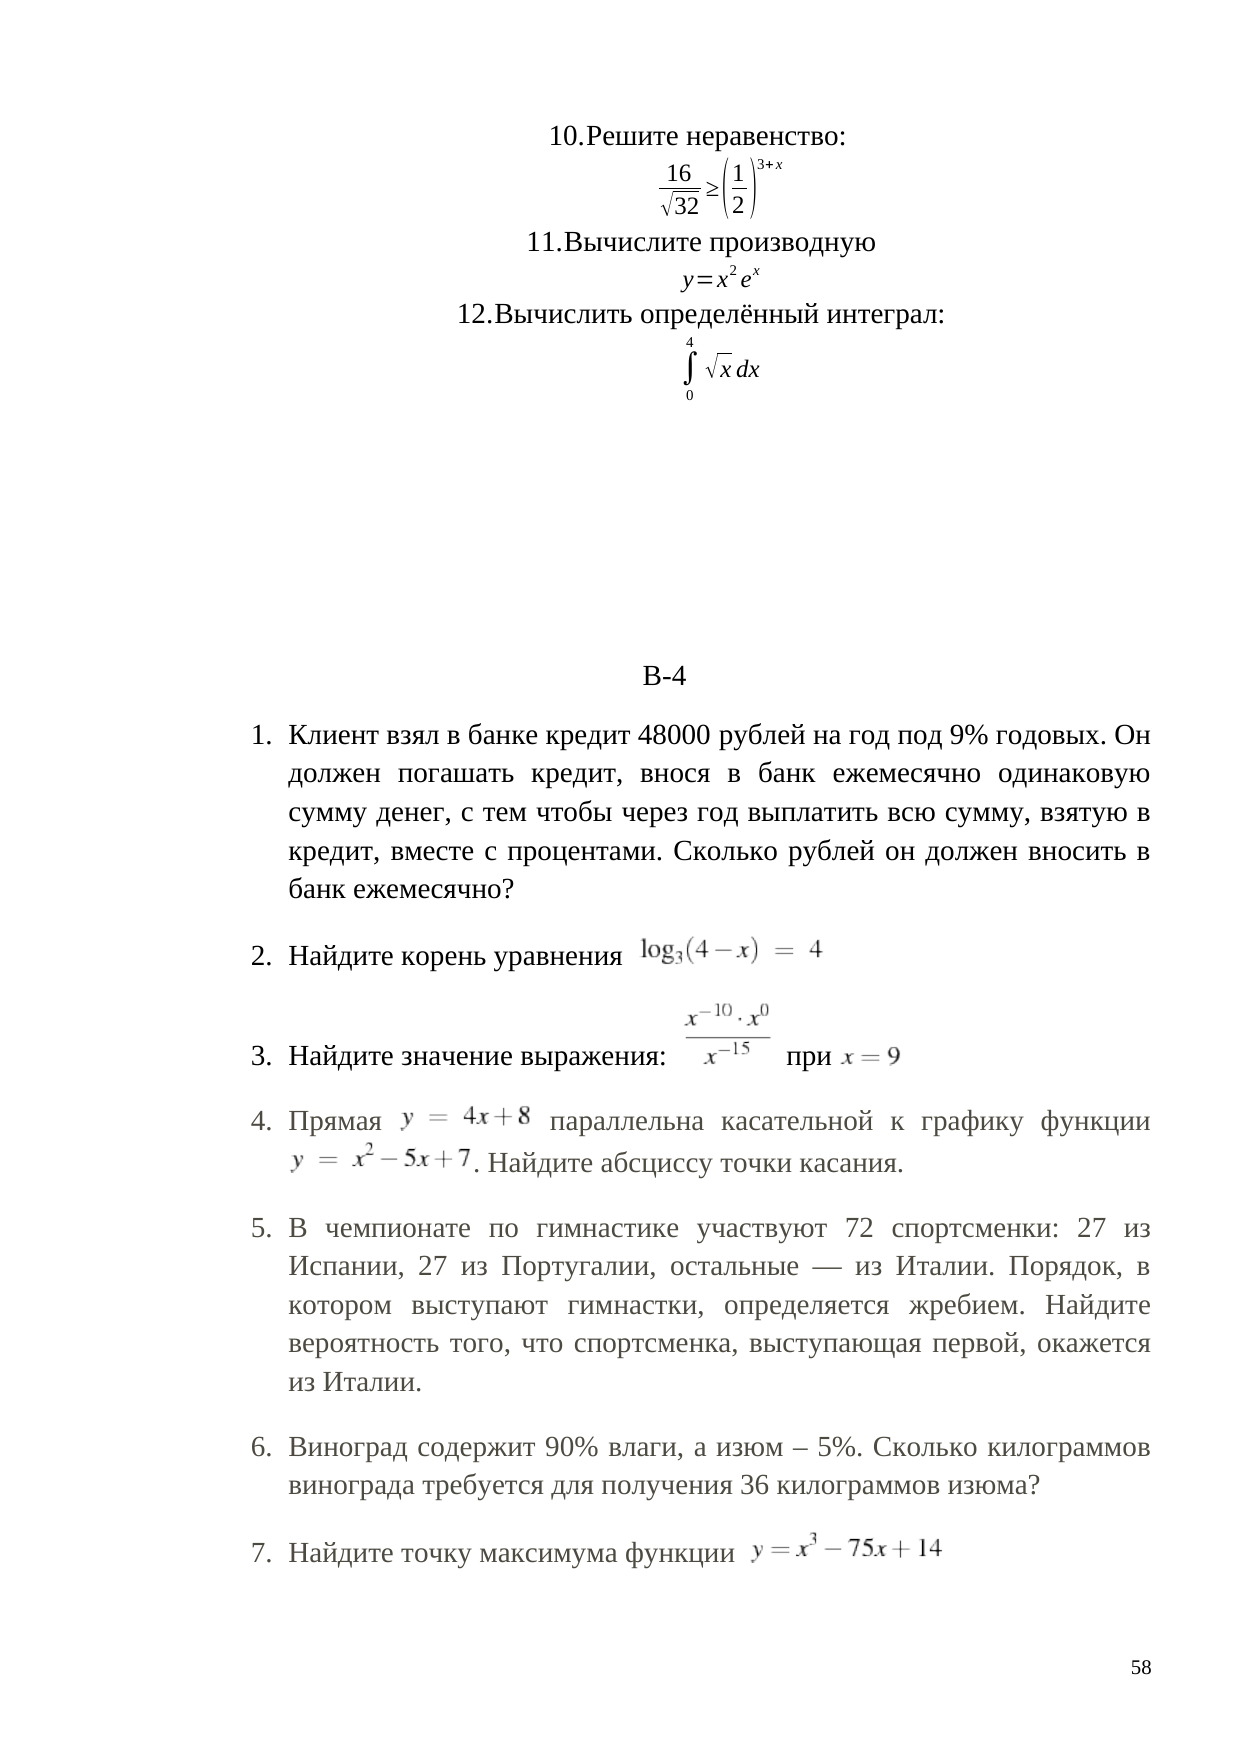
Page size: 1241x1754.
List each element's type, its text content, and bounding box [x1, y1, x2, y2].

picture [398, 1103, 533, 1131]
list Виноград содержит 90% влаги, а изюм – 5%. Сколько килограммов винограда требуется для получения 36 килограммов изюма? [251, 1429, 1152, 1528]
list Решите неравенство: [251, 118, 1152, 221]
list Вычислить определённый интеграл: [251, 296, 1152, 404]
list В чемпионате по гимнастике участвуют 72 спортсменки: 27 из Испании, 27 из Португалии, остальные — из Италии. Порядок, в котором выступают гимнастки, определяется жребием. Найдите вероятность того, что спортсменка, выступающая первой, окажется из Италии. [251, 1210, 1152, 1425]
picture [749, 1531, 944, 1563]
text В-4 [177, 658, 1152, 691]
list Прямая параллельна касательной к графику функции . Найдите абсциссу точки касания. [251, 1103, 1152, 1206]
list Найдите корень уравнения [251, 936, 1152, 999]
list Вычислите производную [251, 224, 1152, 292]
list Найдите точку максимума функции [251, 1532, 1152, 1597]
picture [681, 1002, 772, 1066]
list Клиент взял в банке кредит 48000 рублей на год под 9% годовых. Он должен погашать кредит, внося в банк ежемесячно одинаковую сумму денег, с тем чтобы через год выплатить всю сумму, взятую в кредит, вместе с процентами. Сколько рублей он должен вносить в банк ежемесячно? [251, 717, 1152, 932]
picture [288, 1141, 473, 1173]
list Найдите значение выражения: при [251, 1003, 1152, 1099]
picture [839, 1044, 902, 1066]
picture [637, 935, 825, 966]
